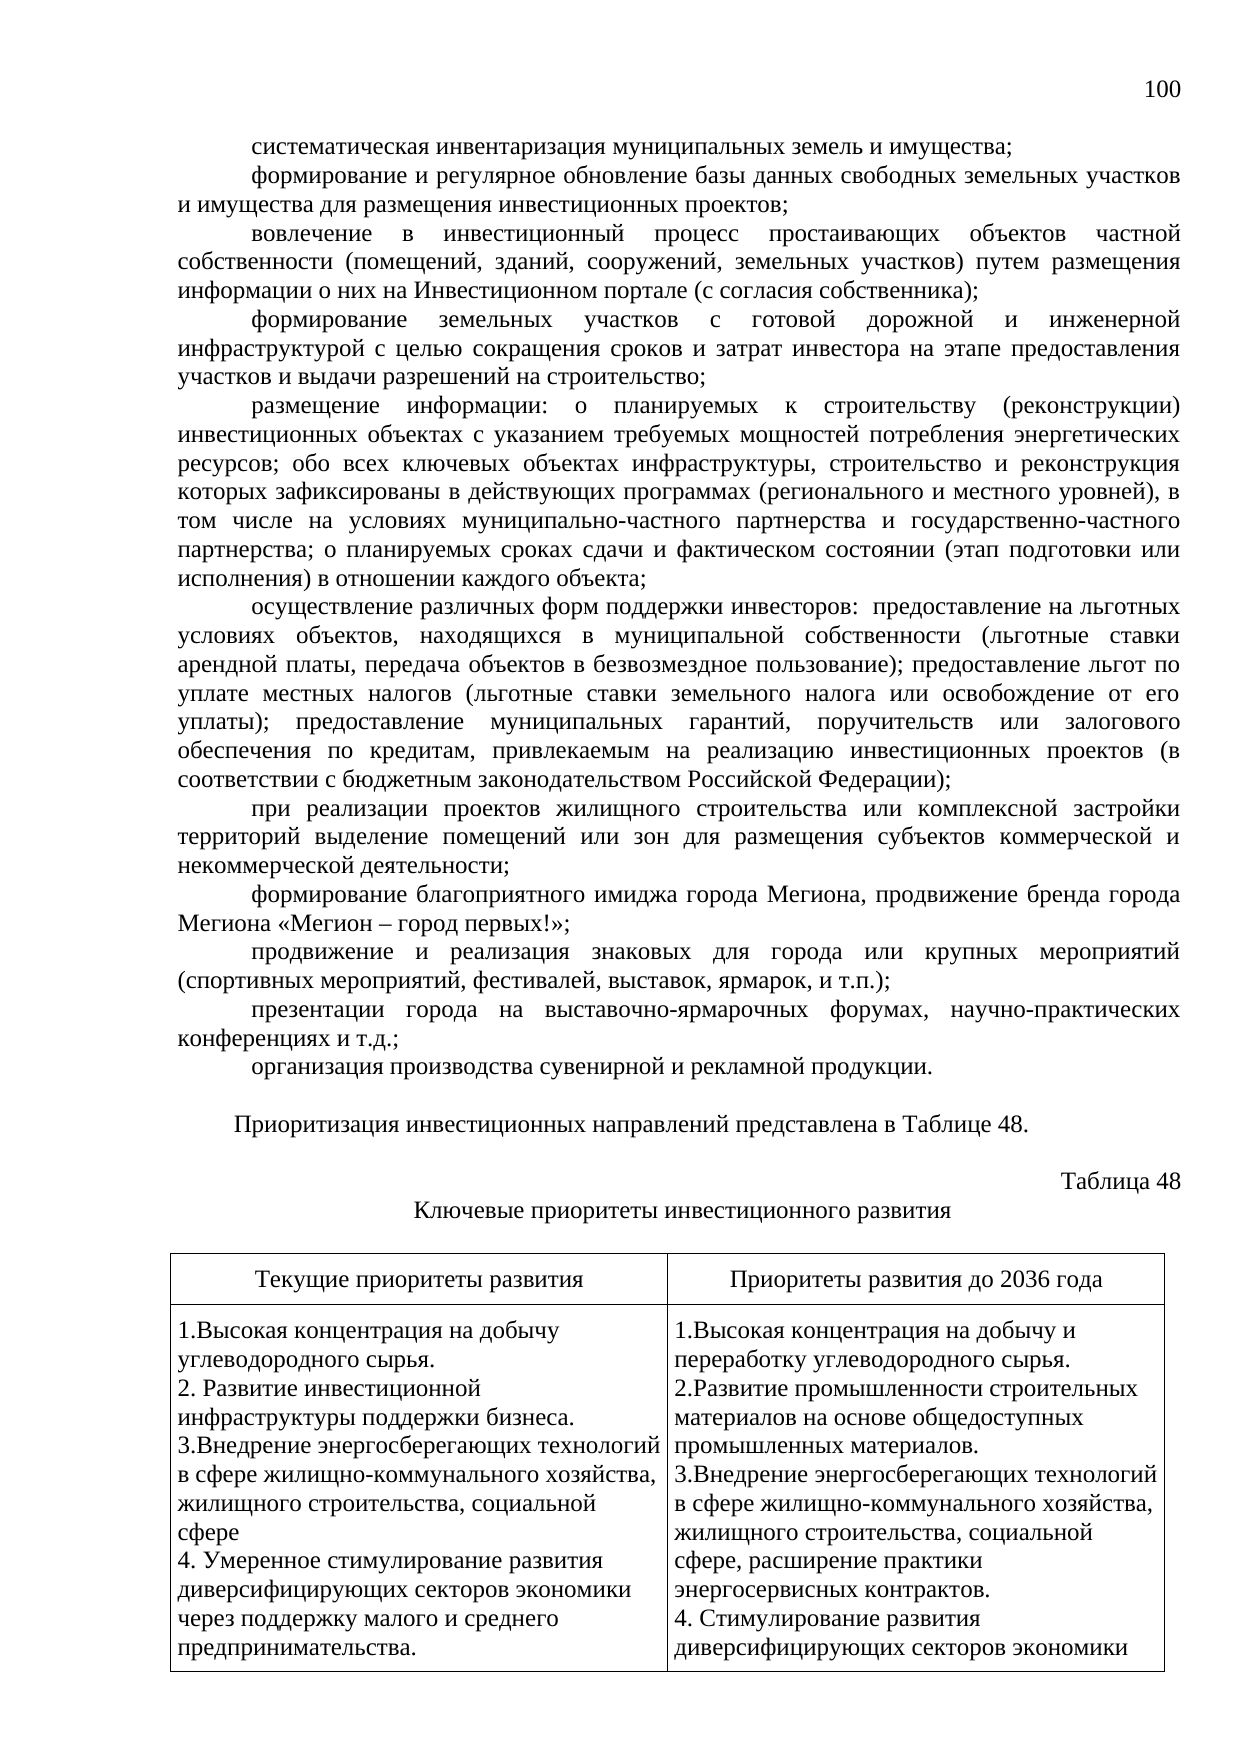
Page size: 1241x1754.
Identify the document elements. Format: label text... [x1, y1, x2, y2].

text организация производства сувенирной и рекламной продукции. [177, 1051, 1181, 1080]
text формирование благоприятного имиджа города Мегиона, продвижение бренда города Мегиона «Мегион – город первых!»; [177, 879, 1181, 936]
text систематическая инвентаризация муниципальных земель и имущества; [177, 131, 1181, 160]
text при реализации проектов жилищного строительства или комплексной застройки территорий выделение помещений или зон для размещения субъектов коммерческой и некоммерческой деятельности; [177, 793, 1181, 879]
text осуществление различных форм поддержки инвесторов: предоставление на льготных условиях объектов, находящихся в муниципальной собственности (льготные ставки арендной платы, передача объектов в безвозмездное пользование); предоставление льгот по уплате местных налогов (льготные ставки земельного налога или освобождение от его уплаты); предоставление муниципальных гарантий, поручительств или залогового обеспечения по кредитам, привлекаемым на реализацию инвестиционных проектов (в соответствии с бюджетным законодательством Российской Федерации); [177, 591, 1181, 793]
text Ключевые приоритеты инвестиционного развития [177, 1195, 1181, 1224]
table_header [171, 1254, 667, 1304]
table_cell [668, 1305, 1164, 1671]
text продвижение и реализация знаковых для города или крупных мероприятий (спортивных мероприятий, фестивалей, выставок, ярмарок, и т.п.); [177, 936, 1181, 994]
text Таблица 48 [177, 1166, 1181, 1195]
text формирование земельных участков с готовой дорожной и инженерной инфраструктурой с целью сокращения сроков и затрат инвестора на этапе предоставления участков и выдачи разрешений на строительство; [177, 304, 1181, 390]
text Приоритизация инвестиционных направлений представлена в Таблице 48. [177, 1109, 1181, 1138]
text вовлечение в инвестиционный процесс простаивающих объектов частной собственности (помещений, зданий, сооружений, земельных участков) путем размещения информации о них на Инвестиционном портале (с согласия собственника); [177, 218, 1181, 304]
text формирование и регулярное обновление базы данных свободных земельных участков и имущества для размещения инвестиционных проектов; [177, 160, 1181, 218]
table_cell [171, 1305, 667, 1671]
text размещение информации: о планируемых к строительству (реконструкции) инвестиционных объектах с указанием требуемых мощностей потребления энергетических ресурсов; обо всех ключевых объектах инфраструктуры, строительство и реконструкция которых зафиксированы в действующих программах (регионального и местного уровней), в том числе на условиях муниципально-частного партнерства и государственно-частного партнерства; о планируемых сроках сдачи и фактическом состоянии (этап подготовки или исполнения) в отношении каждого объекта; [177, 390, 1181, 591]
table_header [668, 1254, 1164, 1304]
text презентации города на выставочно-ярмарочных форумах, научно-практических конференциях и т.д.; [177, 994, 1181, 1051]
